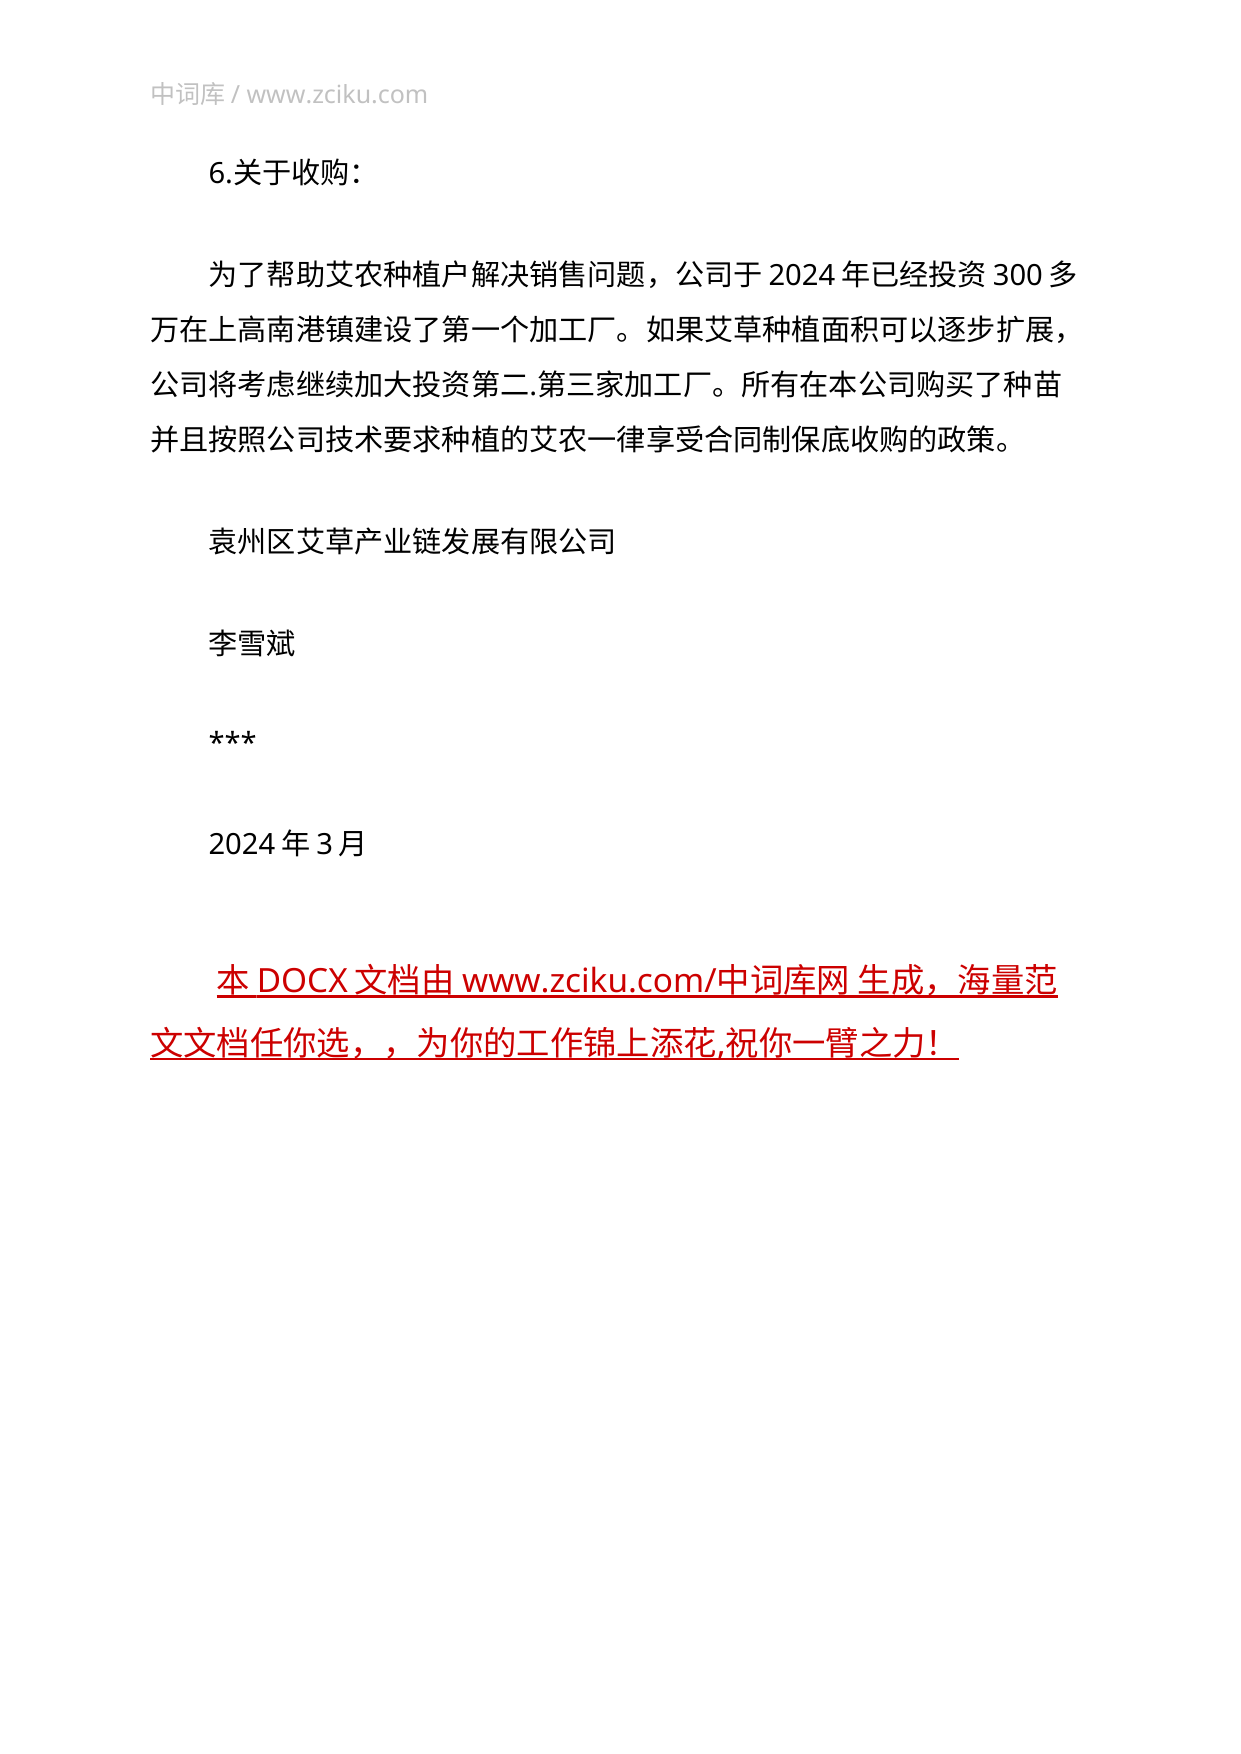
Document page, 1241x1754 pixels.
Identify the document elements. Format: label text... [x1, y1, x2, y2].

text 李雪斌 [150, 620, 1090, 663]
text 本DOCX文档由 www.zciku.com/中词库网 生成，海量范文文档任你选，，为你的工作锦上添花,祝你一臂之力！ [150, 954, 1090, 1065]
text 为了帮助艾农种植户解决销售问题，公司于2024年已经投资300多万在上高南港镇建设了第一个加工厂。如果艾草种植面积可以逐步扩展，公司将考虑继续加大投资第二.第三家加工厂。所有在本公司购买了种苗并且按照公司技术要求种植的艾农一律享受合同制保底收购的政策。 [150, 252, 1090, 459]
text 6.关于收购： [150, 150, 1090, 192]
text 2024年3月 [150, 821, 1090, 863]
text 袁州区艾草产业链发展有限公司 [150, 519, 1090, 561]
text *** [150, 722, 1090, 762]
